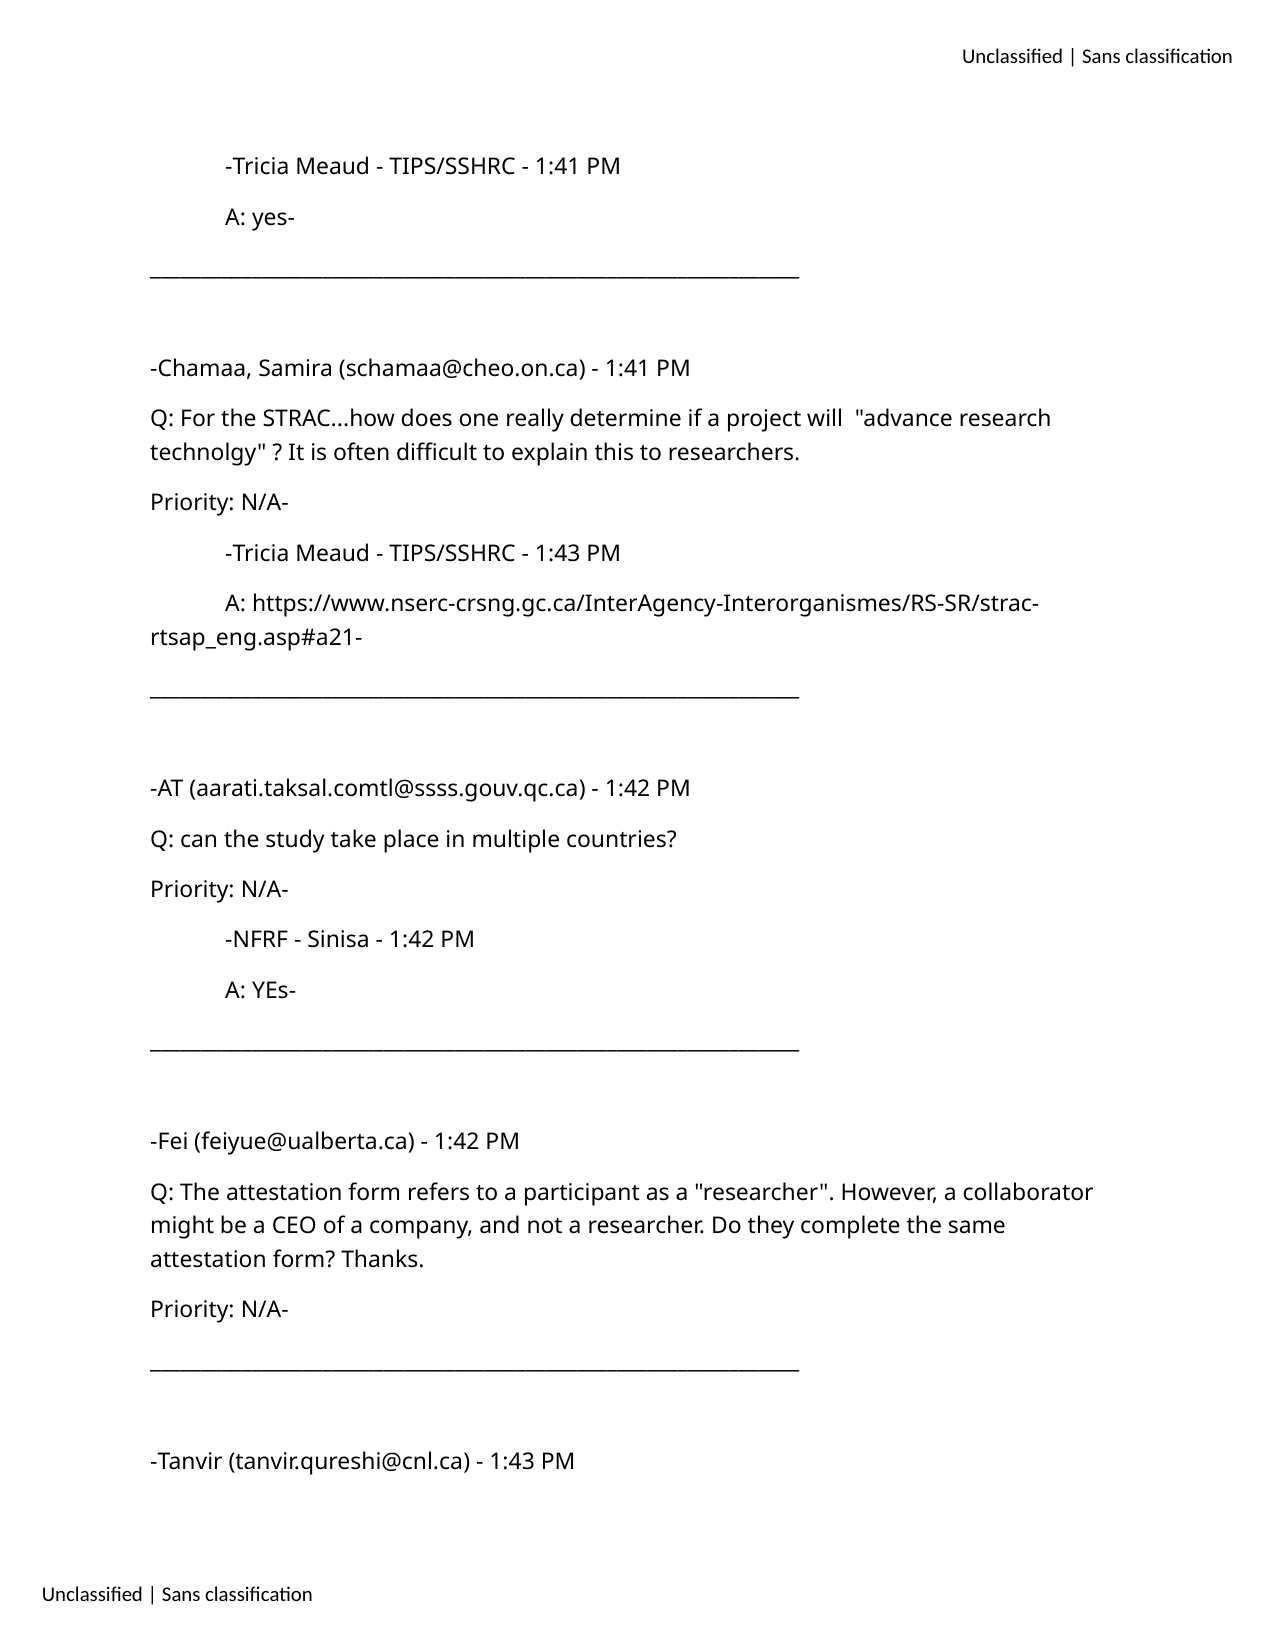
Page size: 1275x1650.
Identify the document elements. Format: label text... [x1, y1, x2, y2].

text ________________________________________________________________ [150, 251, 1125, 282]
text -AT (aarati.taksal.comtl@ssss.gouv.qc.ca) - 1:42 PM [150, 772, 1125, 803]
text -Chamaa, Samira (schamaa@cheo.on.ca) - 1:41 PM [150, 352, 1125, 383]
text -NFRF - Sinisa - 1:42 PM [150, 923, 1125, 954]
text -Fei (feiyue@ualberta.ca) - 1:42 PM [150, 1125, 1125, 1156]
text ________________________________________________________________ [150, 671, 1125, 702]
text -Tanvir (tanvir.qureshi@cnl.ca) - 1:43 PM [150, 1444, 1125, 1476]
text A: YEs- [150, 974, 1125, 1005]
text Priority: N/A- [150, 873, 1125, 904]
text Q: can the study take place in multiple countries? [150, 822, 1125, 854]
text Q: For the STRAC...how does one really determine if a project will "advance research technolgy" ? It is often difficult to explain this to researchers. [150, 402, 1125, 467]
text Priority: N/A- [150, 1293, 1125, 1324]
text Priority: N/A- [150, 486, 1125, 517]
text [150, 1344, 1125, 1375]
text Q: The attestation form refers to a participant as a "researcher". However, a collaborator might be a CEO of a company, and not a researcher. Do they complete the same attestation form? Thanks. [150, 1175, 1125, 1274]
text A: https://www.nserc-crsng.gc.ca/InterAgency-Interorganismes/RS-SR/strac-rtsap_eng.asp#a21- [150, 587, 1125, 652]
text A: yes- [150, 200, 1125, 232]
text -Tricia Meaud - TIPS/SSHRC - 1:43 PM [150, 537, 1125, 568]
text ________________________________________________________________ [150, 1024, 1125, 1055]
text -Tricia Meaud - TIPS/SSHRC - 1:41 PM [150, 150, 1125, 181]
